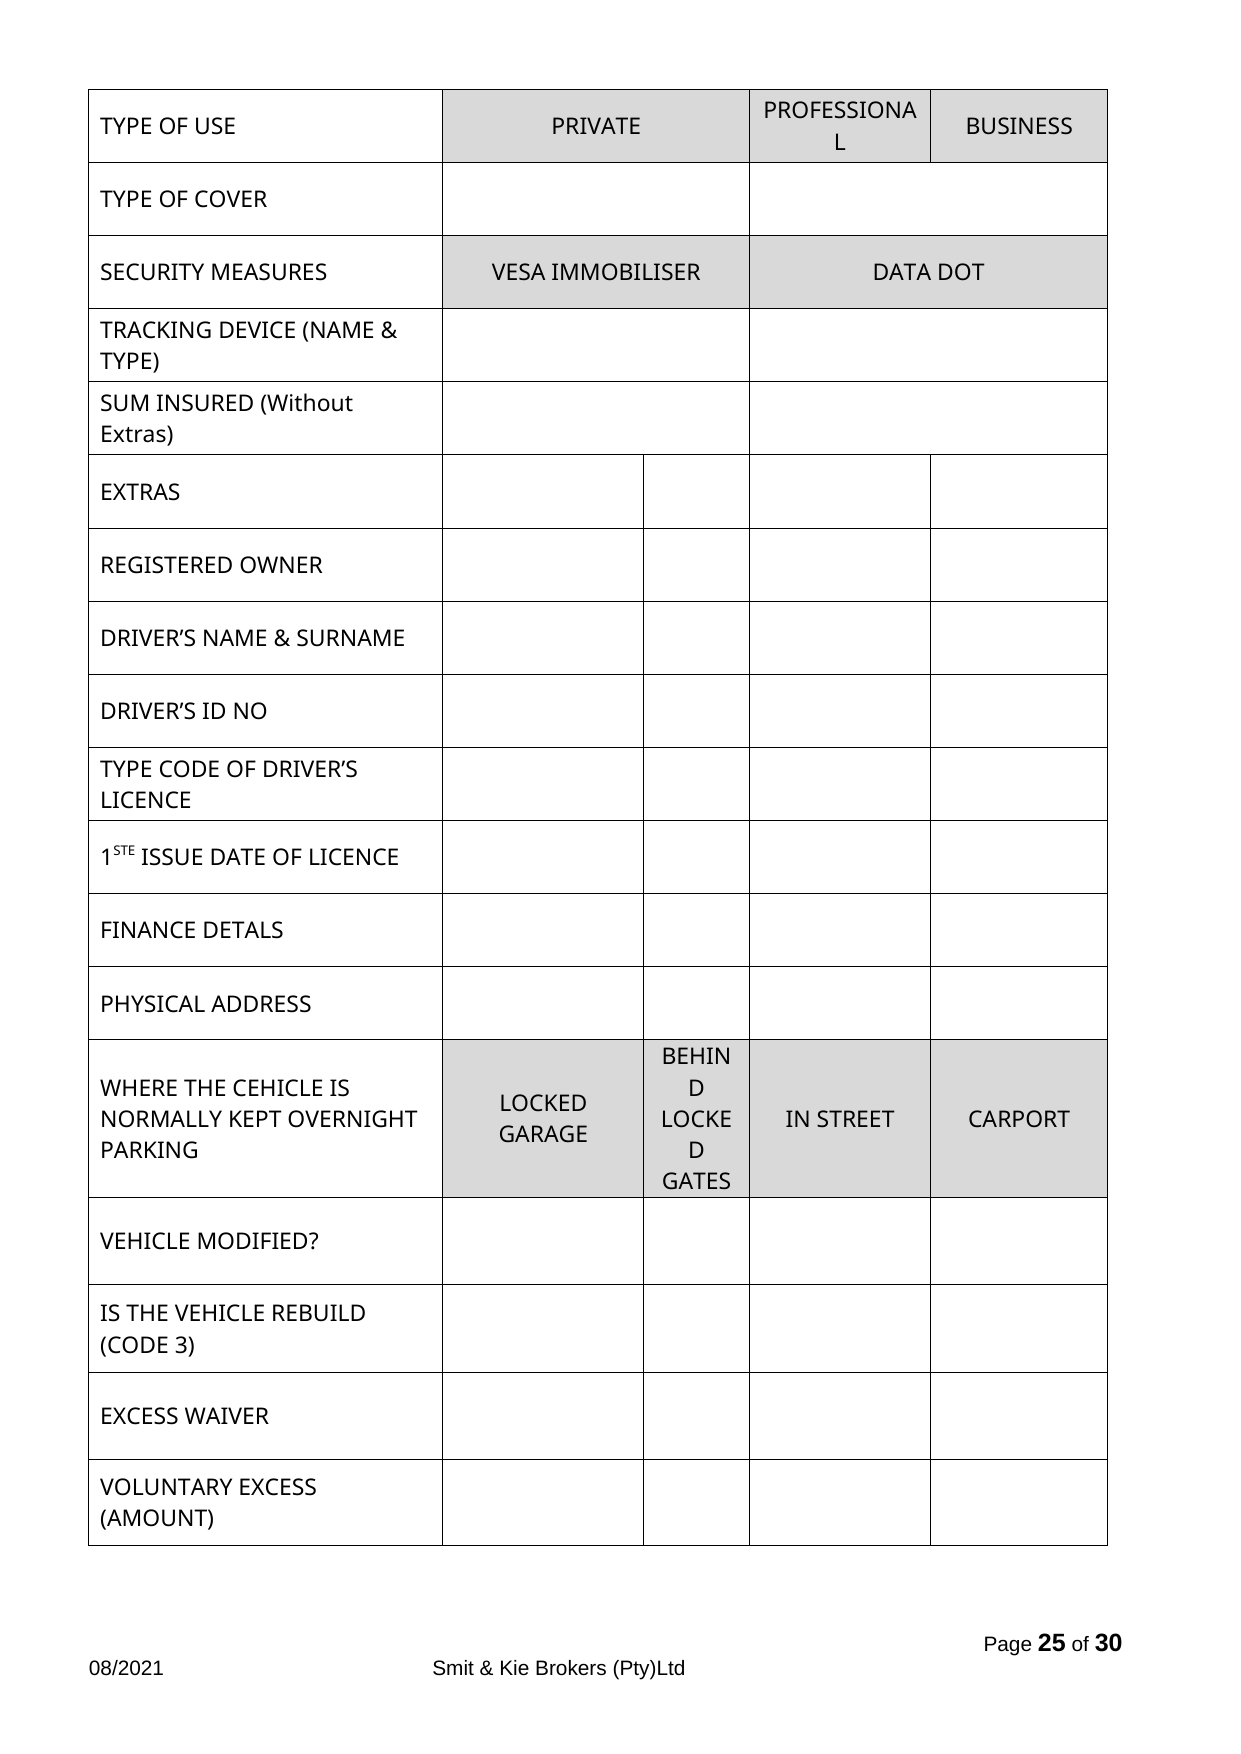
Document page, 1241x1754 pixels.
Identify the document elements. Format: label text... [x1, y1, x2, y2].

table_cell EXTRAS [89, 455, 442, 527]
table_cell [443, 602, 643, 674]
table_cell CARPORT [931, 1040, 1107, 1197]
table_cell [750, 163, 1107, 235]
table_cell TYPE CODE OF DRIVER’S LICENCE [89, 748, 442, 820]
table_cell [443, 309, 749, 381]
table_cell REGISTERED OWNER [89, 529, 442, 601]
table_cell DATA DOT [750, 236, 1107, 308]
table_cell PHYSICAL ADDRESS [89, 967, 442, 1039]
table_cell [644, 1460, 749, 1545]
table_cell [750, 1373, 930, 1459]
table_cell IN STREET [750, 1040, 930, 1197]
table_cell [931, 602, 1107, 674]
table_cell [443, 675, 643, 747]
table_cell [644, 894, 749, 966]
table_cell FINANCE DETALS [89, 894, 442, 966]
table_cell [750, 821, 930, 893]
table_cell [750, 675, 930, 747]
table_cell [644, 529, 749, 601]
table_cell [931, 675, 1107, 747]
table_cell [443, 529, 643, 601]
table_cell [750, 382, 1107, 454]
table_cell [931, 1198, 1107, 1284]
table_cell [443, 821, 643, 893]
table_cell [931, 967, 1107, 1039]
table_cell WHERE THE CEHICLE IS NORMALLY KEPT OVERNIGHT PARKING [89, 1040, 442, 1197]
table_cell VEHICLE MODIFIED? [89, 1198, 442, 1284]
table_cell [644, 455, 749, 527]
table_cell [443, 1285, 643, 1372]
table_cell [750, 748, 930, 820]
table_cell TYPE OF USE [89, 90, 442, 162]
table_cell DRIVER’S ID NO [89, 675, 442, 747]
table_cell VESA IMMOBILISER [443, 236, 749, 308]
table_cell SECURITY MEASURES [89, 236, 442, 308]
table_cell TYPE OF COVER [89, 163, 442, 235]
table_cell [931, 455, 1107, 527]
table_cell [644, 1198, 749, 1284]
table_cell [931, 1373, 1107, 1459]
table_cell [443, 455, 643, 527]
table_cell [644, 675, 749, 747]
table_cell TRACKING DEVICE (NAME & TYPE) [89, 309, 442, 381]
table_cell VOLUNTARY EXCESS (AMOUNT) [89, 1460, 442, 1545]
table_cell PRIVATE [443, 90, 749, 162]
table_cell IS THE VEHICLE REBUILD (CODE 3) [89, 1285, 442, 1372]
table_cell [644, 602, 749, 674]
table_cell [443, 1460, 643, 1545]
table_cell [750, 1285, 930, 1372]
table_cell PROFESSIONAL [750, 90, 930, 162]
table_cell [931, 894, 1107, 966]
table_cell [750, 529, 930, 601]
table_cell LOCKED GARAGE [443, 1040, 643, 1197]
table_cell DRIVER’S NAME & SURNAME [89, 602, 442, 674]
table_cell [644, 821, 749, 893]
table_cell BEHIND LOCKED GATES [644, 1040, 749, 1197]
table_cell 1STE ISSUE DATE OF LICENCE [89, 821, 442, 893]
table_cell [443, 382, 749, 454]
table_cell [750, 1198, 930, 1284]
table_cell [443, 748, 643, 820]
table_cell [443, 163, 749, 235]
table_cell [644, 1373, 749, 1459]
table_cell [750, 455, 930, 527]
table_cell [931, 748, 1107, 820]
table_cell EXCESS WAIVER [89, 1373, 442, 1459]
table_cell [443, 1198, 643, 1284]
table_cell [750, 602, 930, 674]
table_cell [750, 894, 930, 966]
table_cell [644, 1285, 749, 1372]
table_cell [443, 894, 643, 966]
table_cell [750, 309, 1107, 381]
table_cell [931, 1285, 1107, 1372]
table_cell [750, 967, 930, 1039]
table_cell [931, 529, 1107, 601]
table_cell [644, 748, 749, 820]
table_cell [443, 1373, 643, 1459]
table_cell [931, 821, 1107, 893]
table_cell [931, 1460, 1107, 1545]
table_cell [644, 967, 749, 1039]
table_cell [443, 967, 643, 1039]
table_cell [750, 1460, 930, 1545]
table_cell SUM INSURED (Without Extras) [89, 382, 442, 454]
table_cell BUSINESS [931, 90, 1107, 162]
